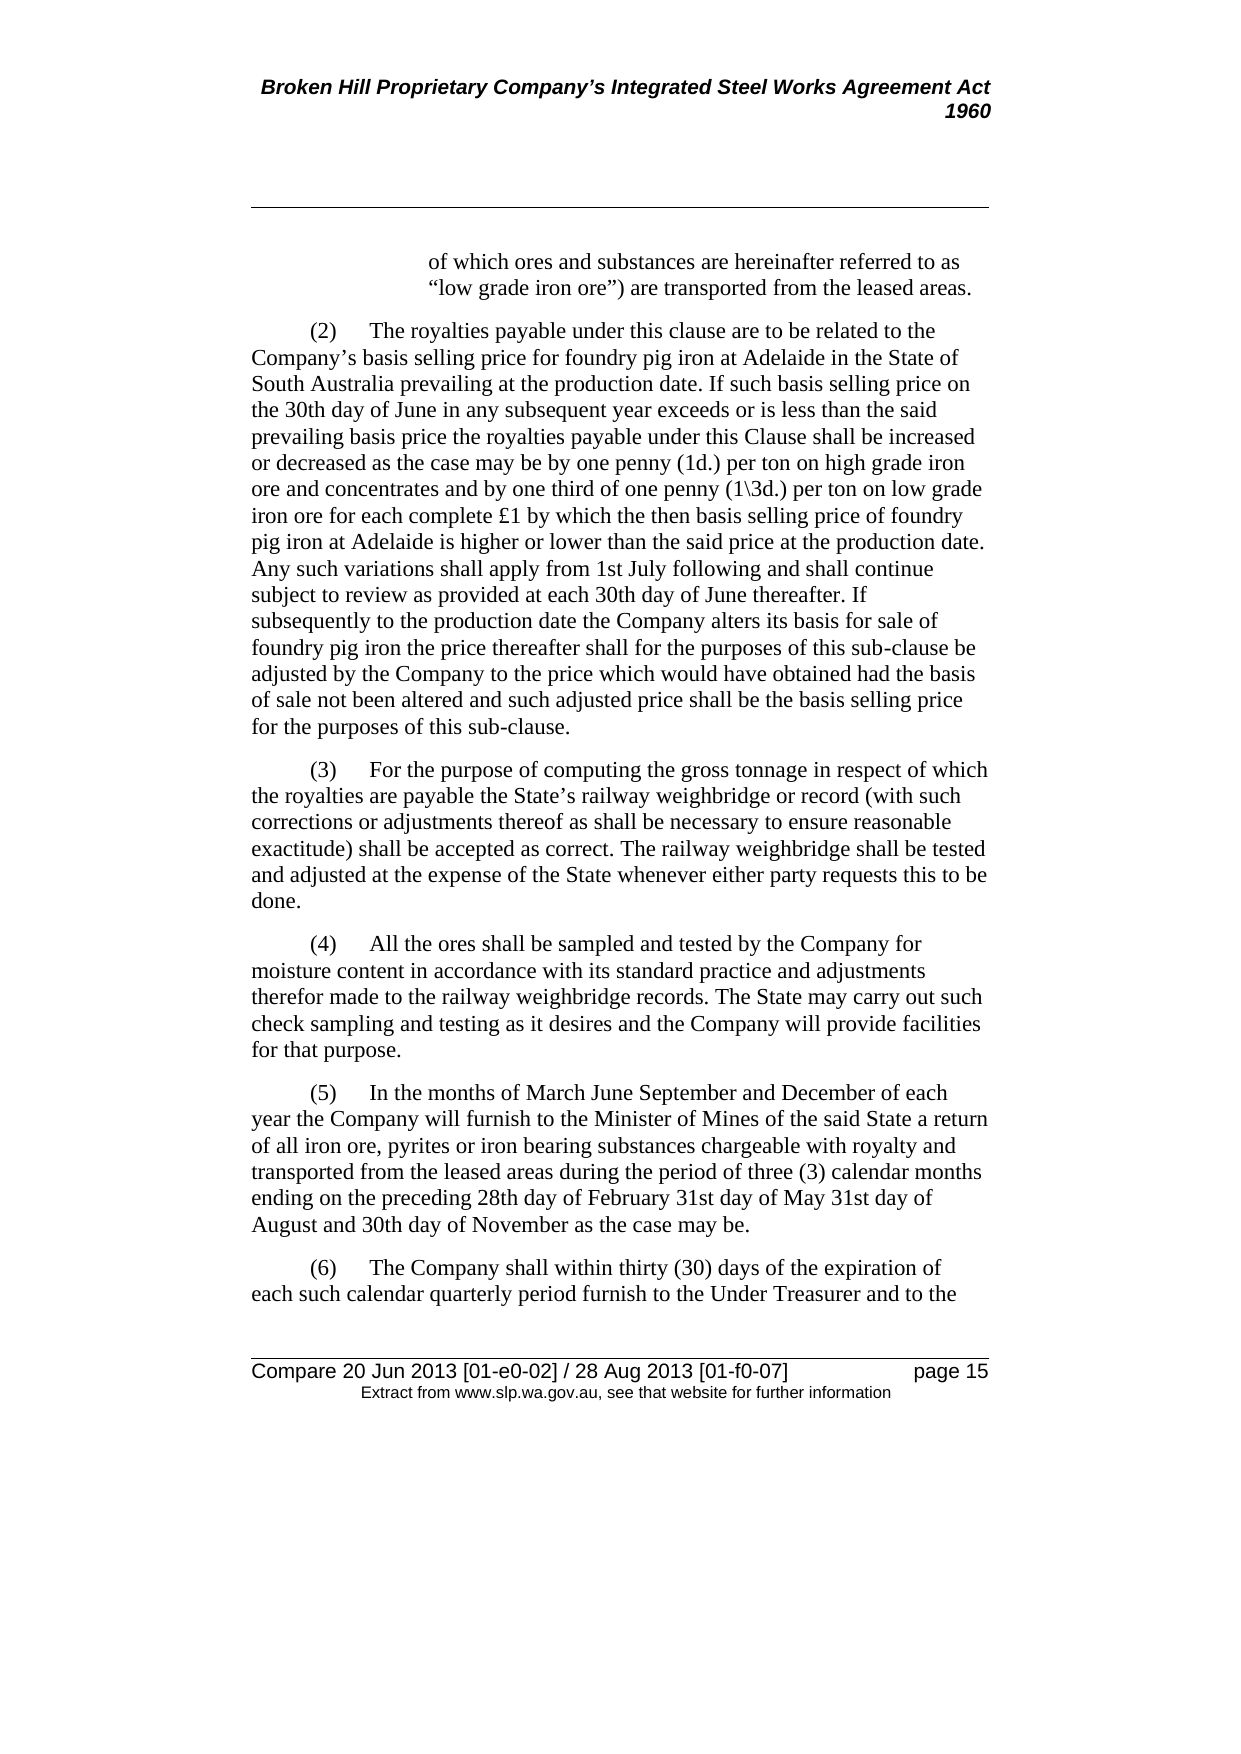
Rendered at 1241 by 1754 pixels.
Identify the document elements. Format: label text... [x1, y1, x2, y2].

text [251, 248, 989, 301]
text (2) The royalties payable under this clause are to be related to the Company’s basis selling price for foundry pig iron at Adelaide in the State of South Australia prevailing at the production date. If such basis selling price on the 30th day of June in any subsequent year exceeds or is less than the said prevailing basis price the royalties payable under this Clause shall be increased or decreased as the case may be by one penny (1d.) per ton on high grade iron ore and concentrates and by one third of one penny (1\3d.) per ton on low grade iron ore for each complete £1 by which the then basis selling price of foundry pig iron at Adelaide is higher or lower than the said price at the production date. Any such variations shall apply from 1st July following and shall continue subject to review as provided at each 30th day of June thereafter. If subsequently to the production date the Company alters its basis for sale of foundry pig iron the price thereafter shall for the purposes of this sub-clause be adjusted by the Company to the price which would have obtained had the basis of sale not been altered and such adjusted price shall be the basis selling price for the purposes of this sub-clause. [251, 317, 989, 739]
text (3) For the purpose of computing the gross tonnage in respect of which the royalties are payable the State’s railway weighbridge or record (with such corrections or adjustments thereof as shall be necessary to ensure reasonable exactitude) shall be accepted as correct. The railway weighbridge shall be tested and adjusted at the expense of the State whenever either party requests this to be done. [251, 756, 989, 914]
text (5) In the months of March June September and December of each year the Company will furnish to the Minister of Mines of the said State a return of all iron ore, pyrites or iron bearing substances chargeable with royalty and transported from the leased areas during the period of three (3) calendar months ending on the preceding 28th day of February 31st day of May 31st day of August and 30th day of November as the case may be. [251, 1079, 989, 1237]
text (4) All the ores shall be sampled and tested by the Company for moisture content in accordance with its standard practice and adjustments therefor made to the railway weighbridge records. The State may carry out such check sampling and testing as it desires and the Company will provide facilities for that purpose. [251, 931, 989, 1062]
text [251, 1254, 989, 1306]
